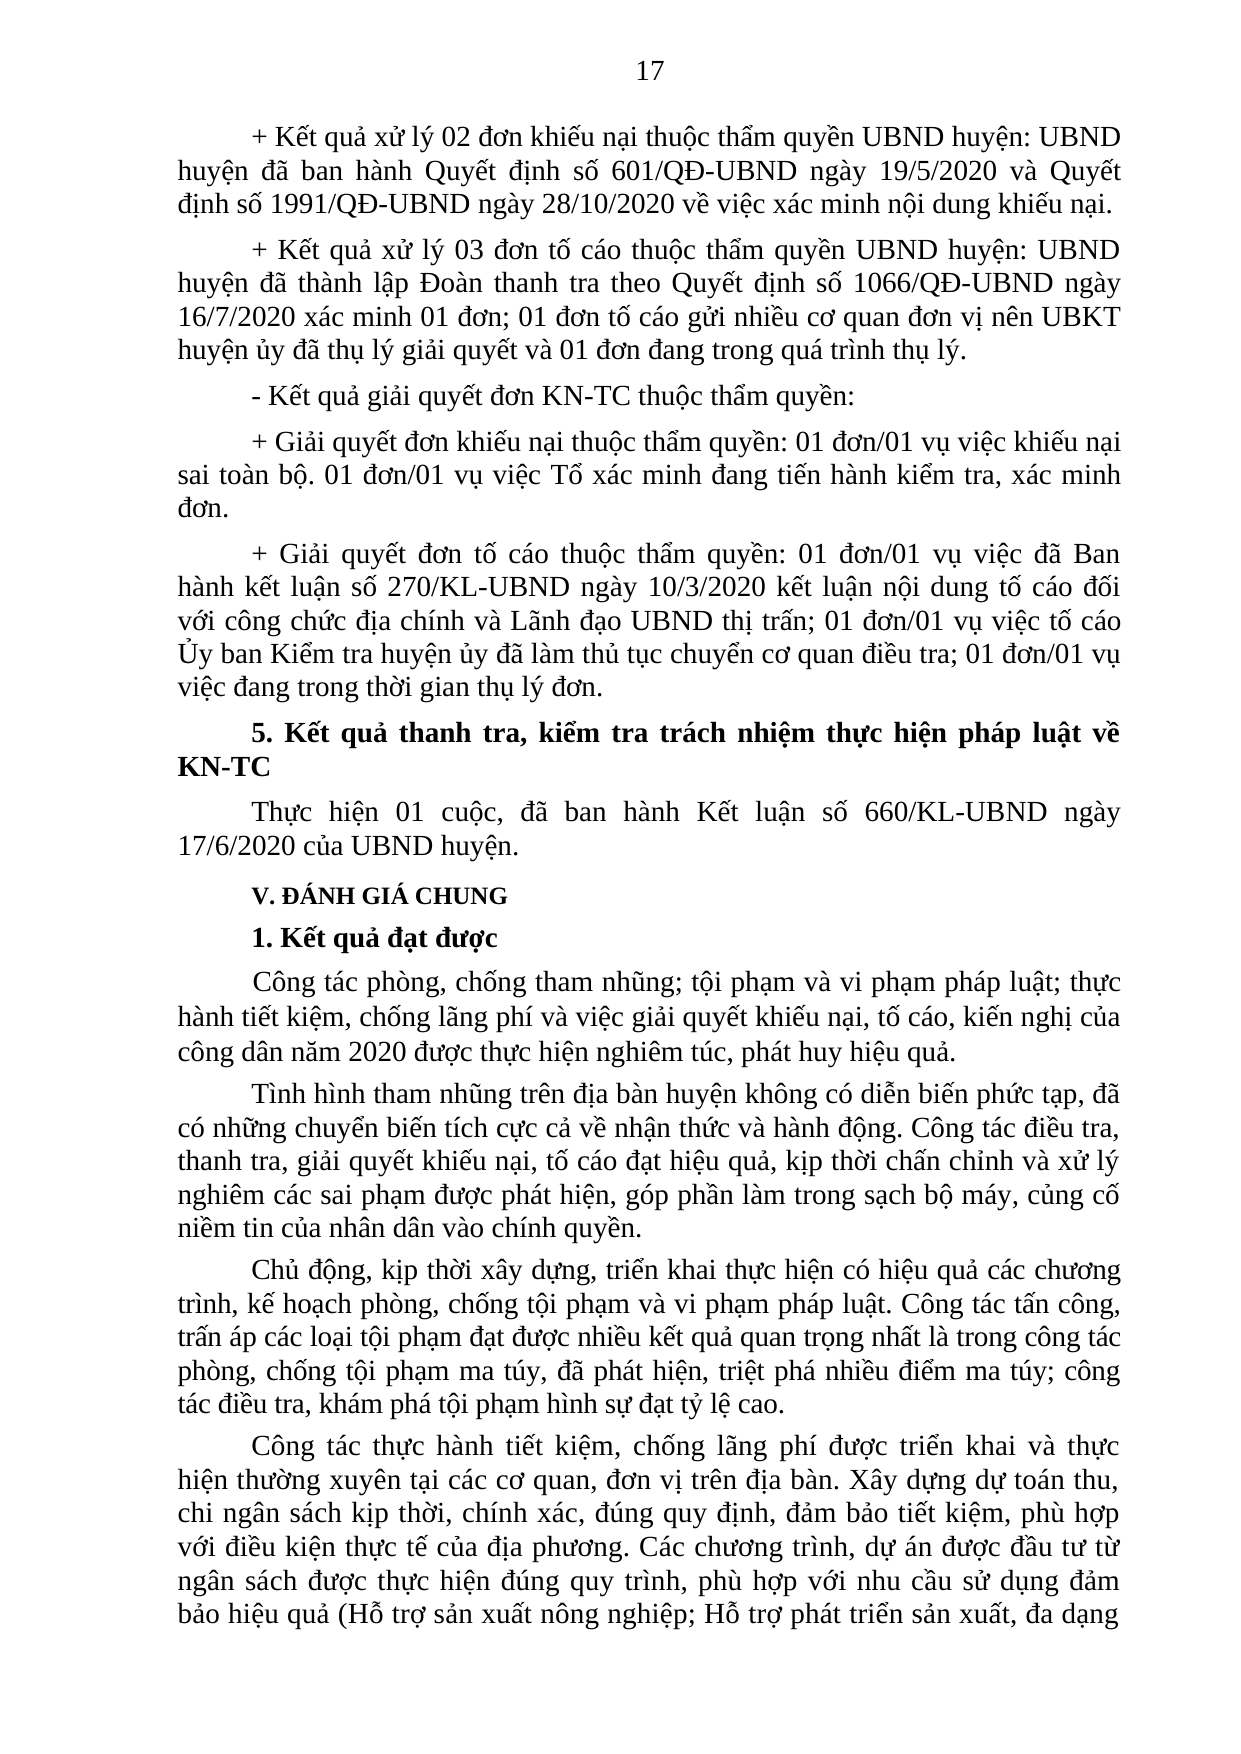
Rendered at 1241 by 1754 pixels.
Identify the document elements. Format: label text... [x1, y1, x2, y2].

text Thực hiện 01 cuộc, đã ban hành Kết luận số 660/KL-UBND ngày 17/6/2020 của UBND huyện. [177, 795, 1122, 862]
text Tình hình tham nhũng trên địa bàn huyện không có diễn biến phức tạp, đã có những chuyển biến tích cực cả về nhận thức và hành động. Công tác điều tra, thanh tra, giải quyết khiếu nại, tố cáo đạt hiệu quả, kịp thời chấn chỉnh và xử lý nghiêm các sai phạm được phát hiện, góp phần làm trong sạch bộ máy, củng cố niềm tin của nhân dân vào chính quyền. [177, 1076, 1122, 1244]
text - Kết quả giải quyết đơn KN-TC thuộc thẩm quyền: [177, 378, 1122, 412]
text + Giải quyết đơn tố cáo thuộc thẩm quyền: 01 đơn/01 vụ việc đã Ban hành kết luận số 270/KL-UBND ngày 10/3/2020 kết luận nội dung tố cáo đối với công chức địa chính và Lãnh đạo UBND thị trấn; 01 đơn/01 vụ việc tố cáo Ủy ban Kiểm tra huyện ủy đã làm thủ tục chuyển cơ quan điều tra; 01 đơn/01 vụ việc đang trong thời gian thụ lý đơn. [177, 537, 1122, 703]
text V. ĐÁNH GIÁ CHUNG [177, 874, 1122, 910]
text Công tác phòng, chống tham nhũng; tội phạm và vi phạm pháp luật; thực hành tiết kiệm, chống lãng phí và việc giải quyết khiếu nại, tố cáo, kiến nghị của công dân năm 2020 được thực hiện nghiêm túc, phát huy hiệu quả. [177, 962, 1122, 1068]
text + Kết quả xử lý 02 đơn khiếu nại thuộc thẩm quyền UBND huyện: UBND huyện đã ban hành Quyết định số 601/QĐ-UBND ngày 19/5/2020 và Quyết định số 1991/QĐ-UBND ngày 28/10/2020 về việc xác minh nội dung khiếu nại. [177, 120, 1122, 220]
text + Kết quả xử lý 03 đơn tố cáo thuộc thẩm quyền UBND huyện: UBND huyện đã thành lập Đoàn thanh tra theo Quyết định số 1066/QĐ-UBND ngày 16/7/2020 xác minh 01 đơn; 01 đơn tố cáo gửi nhiều cơ quan đơn vị nên UBKT huyện ủy đã thụ lý giải quyết và 01 đơn đang trong quá trình thụ lý. [177, 233, 1122, 366]
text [177, 1428, 1122, 1630]
text 1. Kết quả đạt được [177, 918, 1122, 953]
text + Giải quyết đơn khiếu nại thuộc thẩm quyền: 01 đơn/01 vụ việc khiếu nại sai toàn bộ. 01 đơn/01 vụ việc Tổ xác minh đang tiến hành kiểm tra, xác minh đơn. [177, 424, 1122, 524]
text Chủ động, kịp thời xây dựng, triển khai thực hiện có hiệu quả các chương trình, kế hoạch phòng, chống tội phạm và vi phạm pháp luật. Công tác tấn công, trấn áp các loại tội phạm đạt được nhiều kết quả quan trọng nhất là trong công tác phòng, chống tội phạm ma túy, đã phát hiện, triệt phá nhiều điểm ma túy; công tác điều tra, khám phá tội phạm hình sự đạt tỷ lệ cao. [177, 1252, 1122, 1420]
text 5. Kết quả thanh tra, kiểm tra trách nhiệm thực hiện pháp luật về KN-TC [177, 716, 1122, 783]
